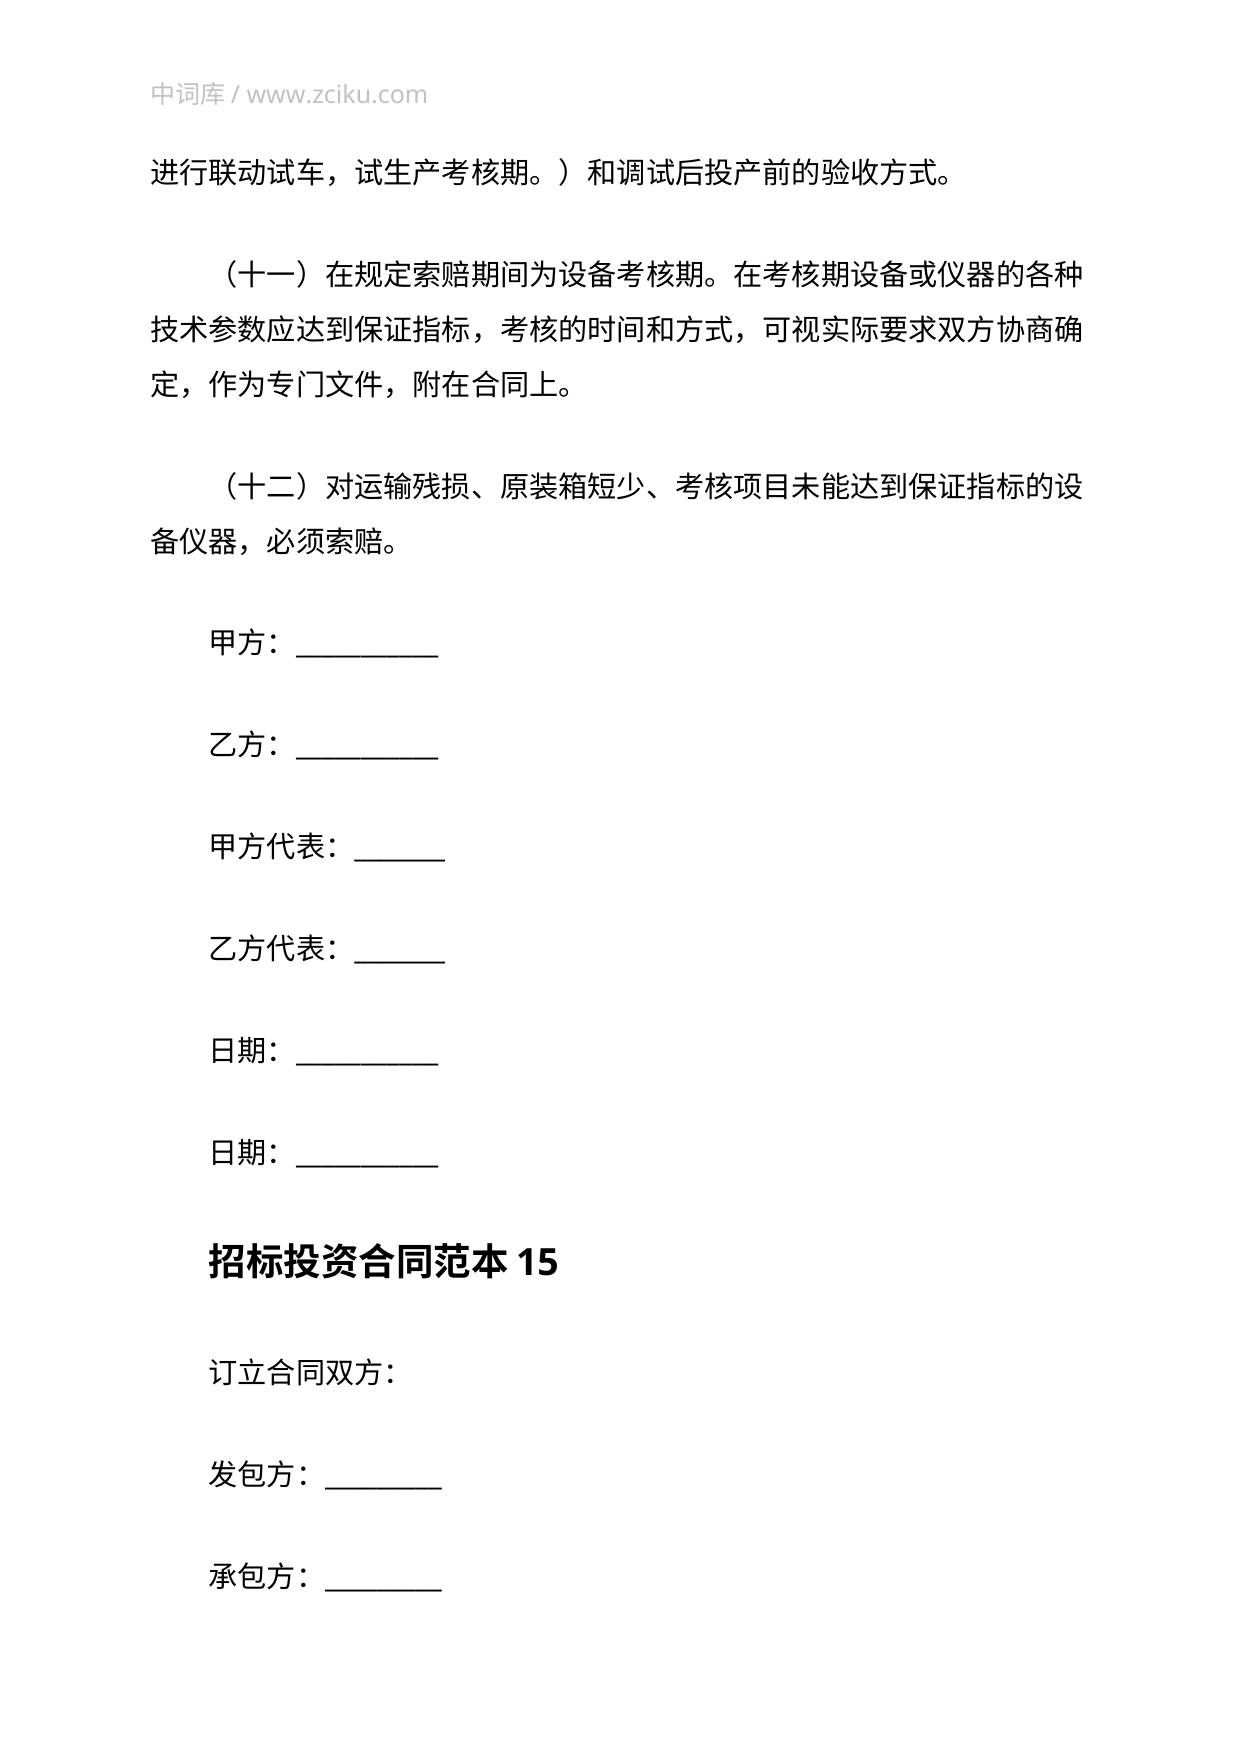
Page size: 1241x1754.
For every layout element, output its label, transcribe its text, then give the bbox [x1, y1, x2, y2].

text 日期：___________ [150, 1028, 1090, 1070]
text 日期：___________ [150, 1130, 1090, 1172]
text 招标投资合同范本15 [150, 1232, 1090, 1286]
text （十一）在规定索赔期间为设备考核期。在考核期设备或仪器的各种技术参数应达到保证指标，考核的时间和方式，可视实际要求双方协商确定，作为专门文件，附在合同上。 [150, 252, 1090, 404]
text 承包方：_________ [150, 1553, 1090, 1596]
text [150, 150, 1090, 192]
text 订立合同双方： [150, 1349, 1090, 1392]
text 乙方：___________ [150, 722, 1090, 764]
text （十二）对运输残损、原装箱短少、考核项目未能达到保证指标的设备仪器，必须索赔。 [150, 463, 1090, 561]
text 发包方：_________ [150, 1451, 1090, 1494]
text 乙方代表：_______ [150, 926, 1090, 968]
text 甲方：___________ [150, 620, 1090, 662]
text 甲方代表：_______ [150, 824, 1090, 866]
